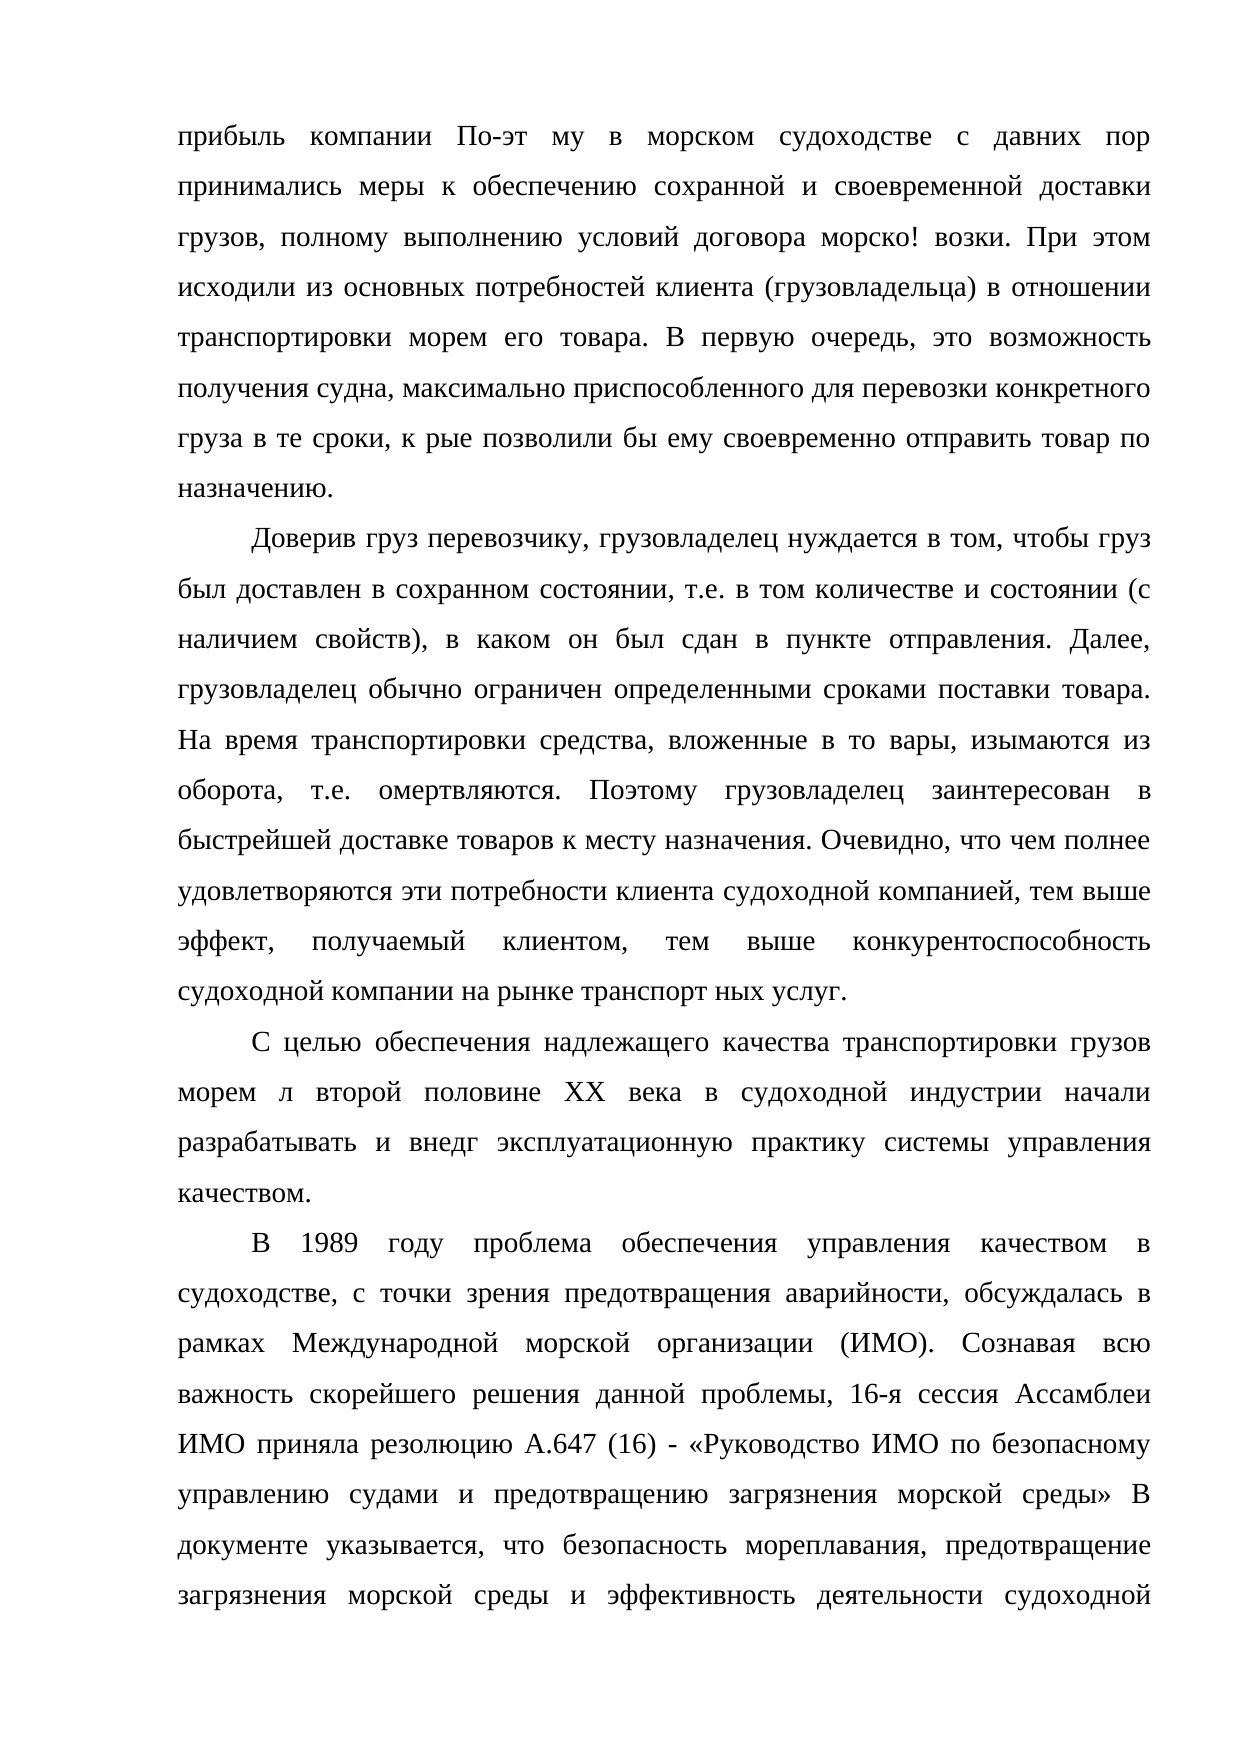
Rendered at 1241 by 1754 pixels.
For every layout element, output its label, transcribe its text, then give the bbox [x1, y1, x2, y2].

text Доверив груз перевозчику, грузовладелец нуждается в том, чтобы груз был доставлен в сохранном состоянии, т.е. в том количестве и состоянии (с наличием свойств), в каком он был сдан в пункте отправления. Далее, грузовладелец обычно ограничен определенными сроками поставки товара. На время транспортировки средства, вложенные в то вары, изымаются из оборота, т.е. омертвляются. Поэтому грузовладелец заинтересован в быстрейшей доставке товаров к месту назначения. Очевидно, что чем полнее удовлетворяются эти потребности клиента судоходной компанией, тем выше эффект, получаемый клиентом, тем выше конкурентоспособность судоходной компании на рынке транспорт ных услуг. [177, 521, 1152, 1007]
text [177, 1225, 1152, 1611]
text С целью обеспечения надлежащего качества транспортировки грузов морем л второй половине XX века в судоходной индустрии начали разрабатывать и внедг эксплуатационную практику системы управления качеством. [177, 1024, 1152, 1208]
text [177, 118, 1152, 504]
